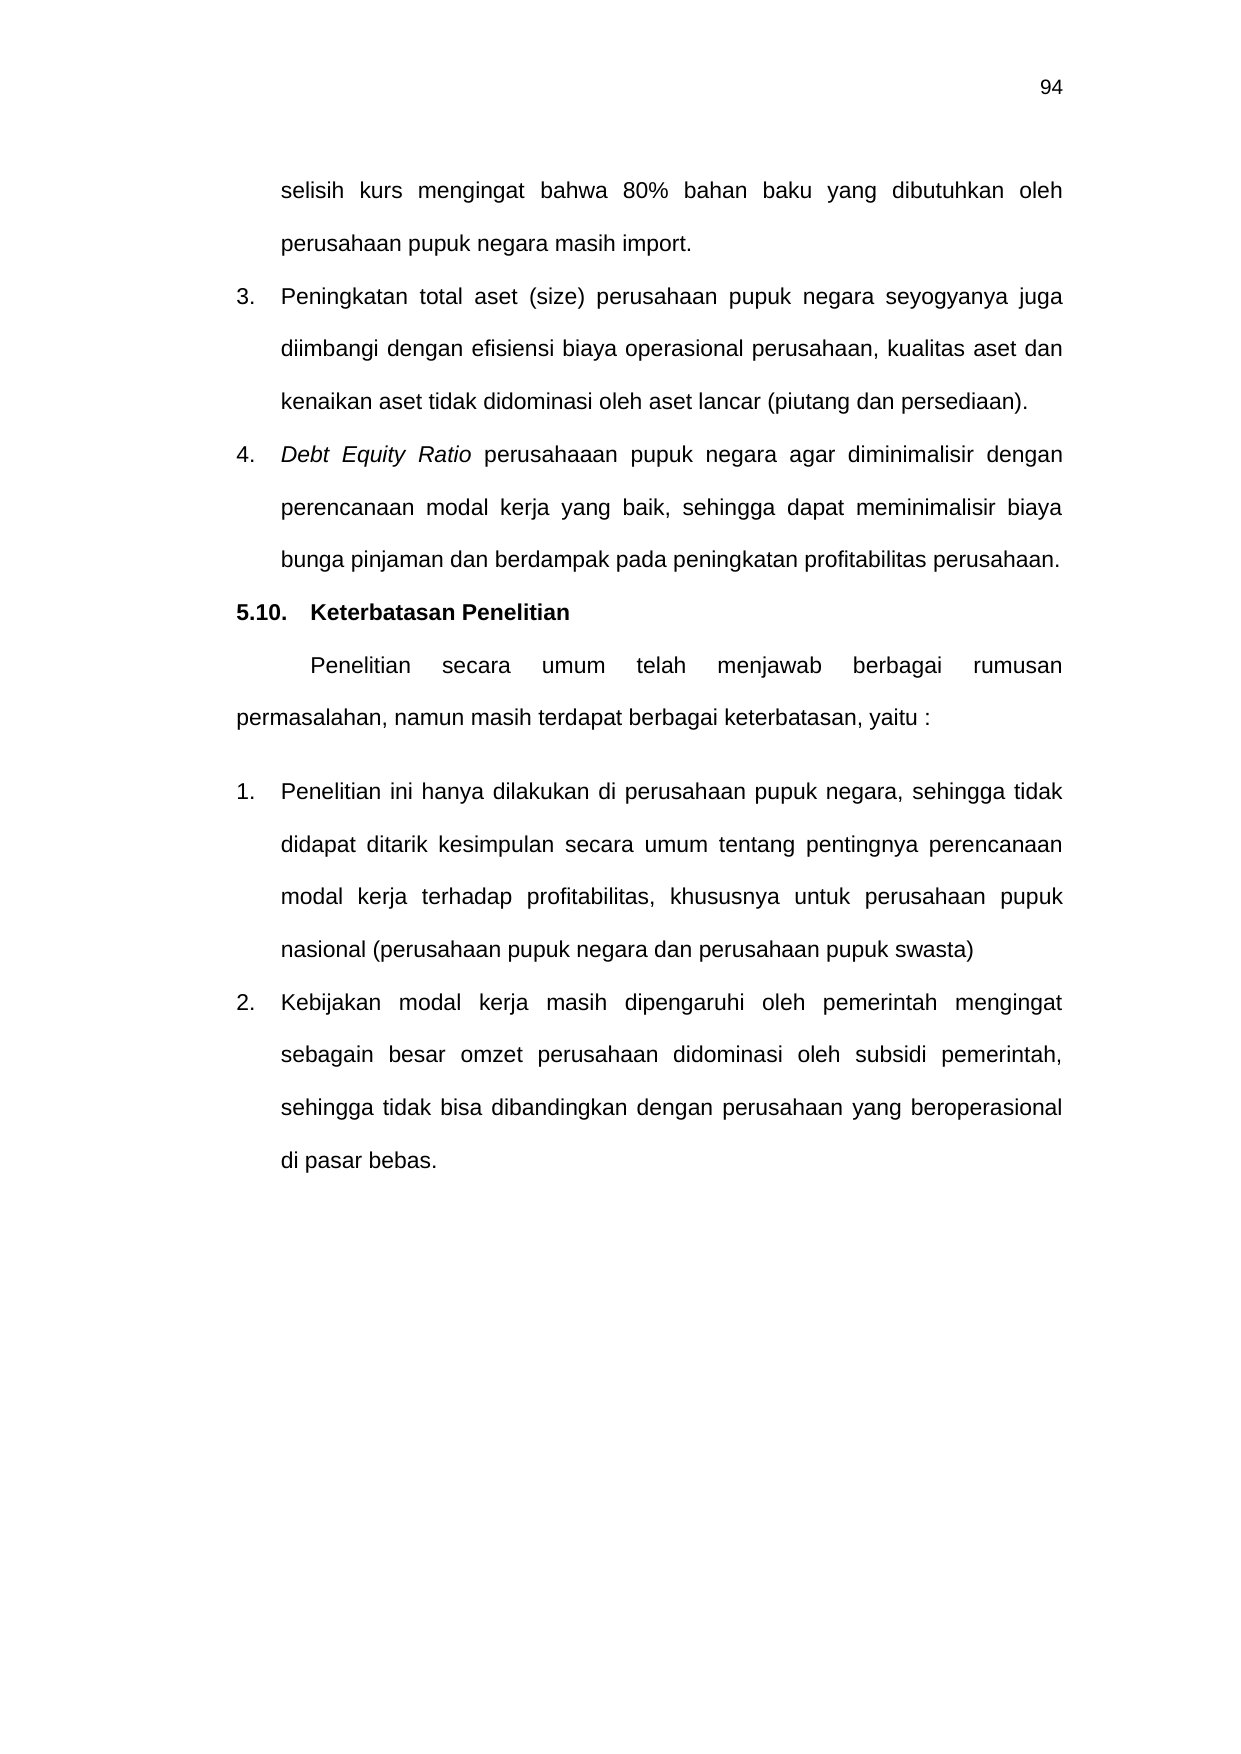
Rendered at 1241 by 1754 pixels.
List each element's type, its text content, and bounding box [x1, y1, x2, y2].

list Keterbatasan Penelitian [236, 599, 1063, 625]
text Penelitian secara umum telah menjawab berbagai rumusan permasalahan, namun masih terdapat berbagai keterbatasan, yaitu : [236, 652, 1063, 731]
list Debt Equity Ratio perusahaaan pupuk negara agar diminimalisir dengan perencanaan modal kerja yang baik, sehingga dapat meminimalisir biaya bunga pinjaman dan berdampak pada peningkatan profitabilitas perusahaan. [236, 441, 1063, 572]
list Penelitian ini hanya dilakukan di perusahaan pupuk negara, sehingga tidak didapat ditarik kesimpulan secara umum tentang pentingnya perencanaan modal kerja terhadap profitabilitas, khususnya untuk perusahaan pupuk nasional (perusahaan pupuk negara dan perusahaan pupuk swasta) [236, 778, 1063, 962]
list Peningkatan total aset (size) perusahaan pupuk negara seyogyanya juga diimbangi dengan efisiensi biaya operasional perusahaan, kualitas aset dan kenaikan aset tidak didominasi oleh aset lancar (piutang dan persediaan). [236, 283, 1063, 414]
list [236, 177, 1063, 256]
list Kebijakan modal kerja masih dipengaruhi oleh pemerintah mengingat sebagain besar omzet perusahaan didominasi oleh subsidi pemerintah, sehingga tidak bisa dibandingkan dengan perusahaan yang beroperasional di pasar bebas. [236, 989, 1063, 1173]
